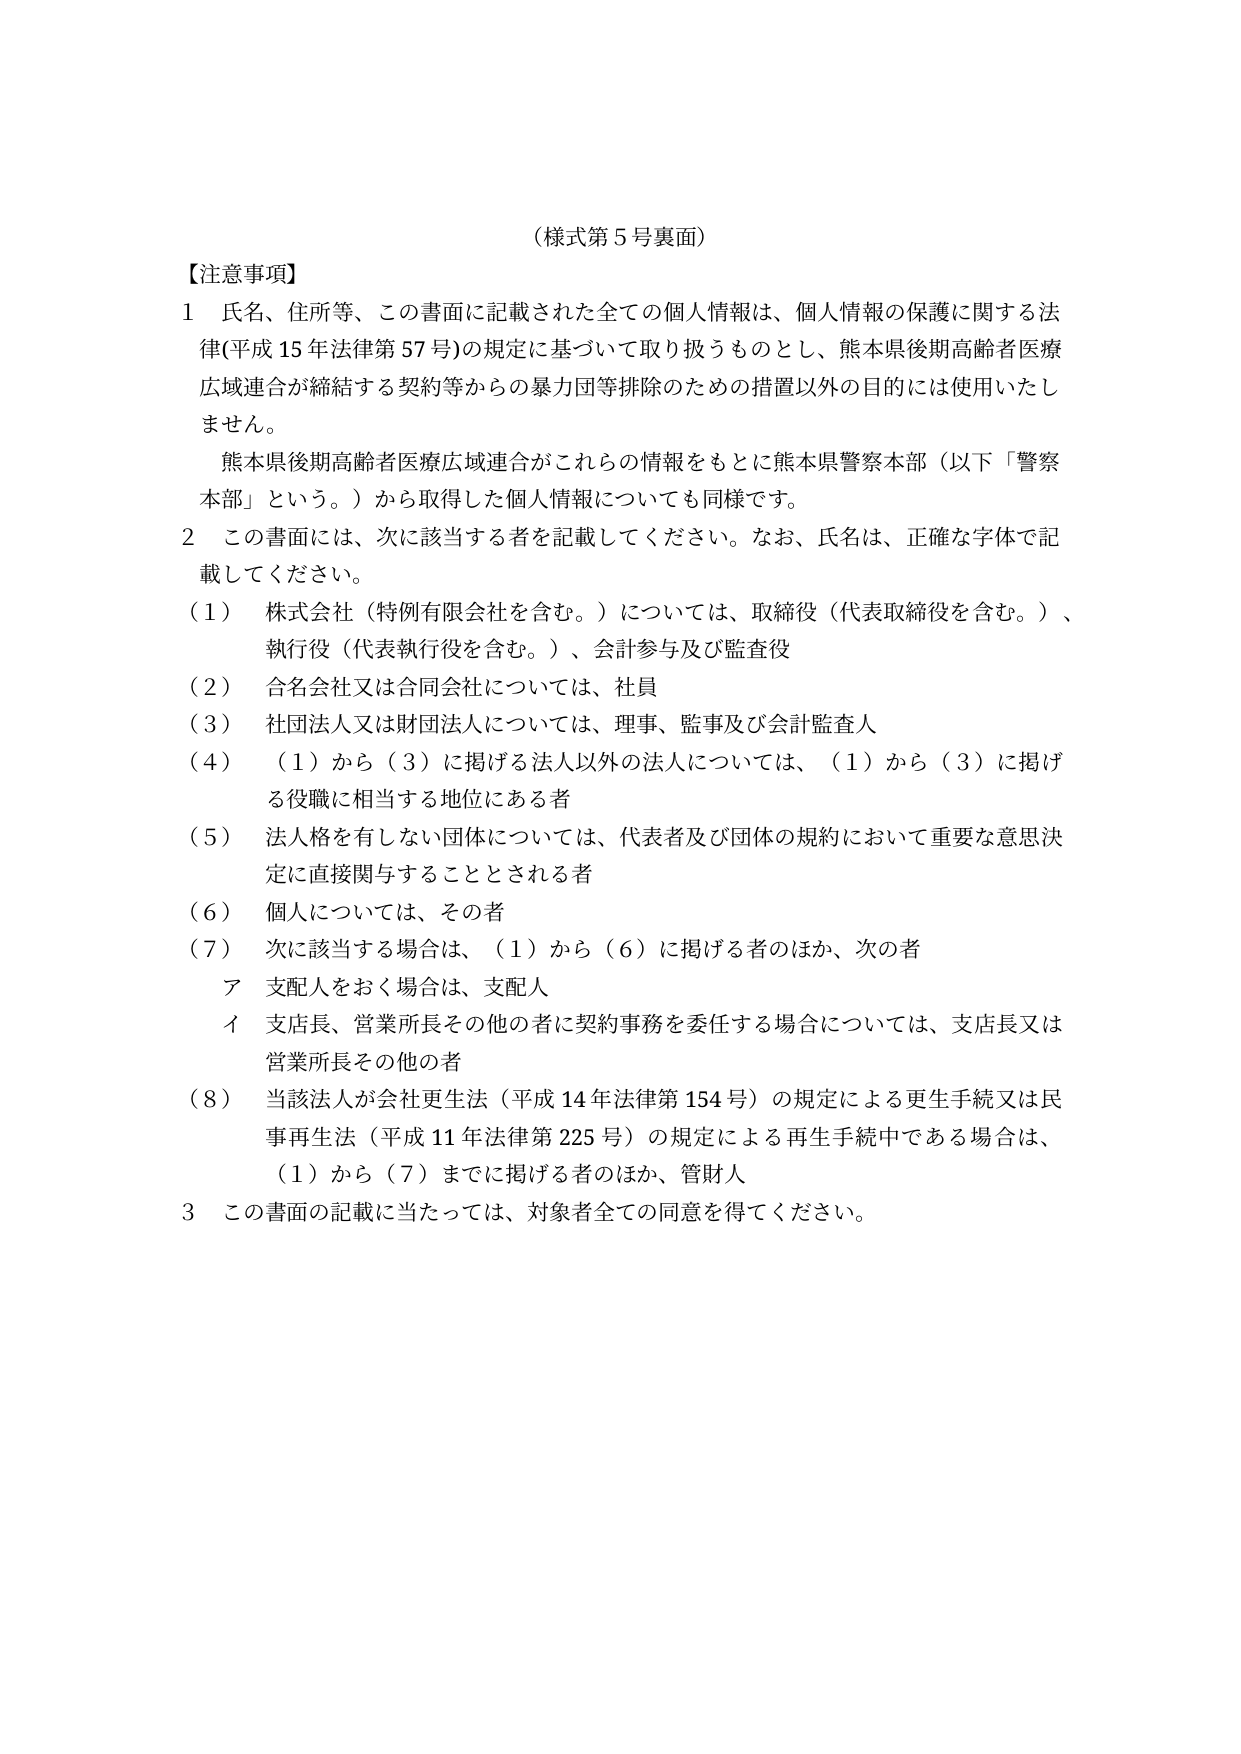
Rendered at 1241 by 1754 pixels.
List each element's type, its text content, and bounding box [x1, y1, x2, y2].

text （３） 社団法人又は財団法人については、理事、監事及び会計監査人 [177, 704, 1063, 742]
text 【注意事項】 [177, 254, 1063, 292]
text （１） 株式会社（特例有限会社を含む。）については、取締役（代表取締役を含む。）、執行役（代表執行役を含む。）、会計参与及び監査役 [177, 592, 1063, 667]
text （様式第５号裏面） [177, 217, 1063, 254]
text （２） 合名会社又は合同会社については、社員 [177, 667, 1063, 704]
text イ 支店長、営業所長その他の者に契約事務を委任する場合については、支店長又は営業所長その他の者 [221, 1004, 1063, 1079]
text １ 氏名、住所等、この書面に記載された全ての個人情報は、個人情報の保護に関する法律(平成15年法律第57号)の規定に基づいて取り扱うものとし、熊本県後期高齢者医療広域連合が締結する契約等からの暴力団等排除のための措置以外の目的には使用いたしません。 [177, 292, 1063, 442]
text （８） 当該法人が会社更生法（平成14年法律第154号）の規定による更生手続又は民事再生法（平成11年法律第225号）の規定による再生手続中である場合は、（１）から（７）までに掲げる者のほか、管財人 [177, 1079, 1063, 1192]
text （７） 次に該当する場合は、（１）から（６）に掲げる者のほか、次の者 [177, 929, 1063, 967]
text ア 支配人をおく場合は、支配人 [177, 967, 1063, 1004]
text ２ この書面には、次に該当する者を記載してください。なお、氏名は、正確な字体で記載してください。 [177, 517, 1063, 592]
text （５） 法人格を有しない団体については、代表者及び団体の規約において重要な意思決定に直接関与することとされる者 [177, 817, 1063, 892]
text （６） 個人については、その者 [177, 892, 1063, 929]
text 熊本県後期高齢者医療広域連合がこれらの情報をもとに熊本県警察本部（以下「警察本部」という。）から取得した個人情報についても同様です。 [199, 442, 1063, 517]
text ３ この書面の記載に当たっては、対象者全ての同意を得てください。 [177, 1192, 1063, 1229]
text （４） （１）から（３）に掲げる法人以外の法人については、（１）から（３）に掲げる役職に相当する地位にある者 [177, 742, 1063, 817]
